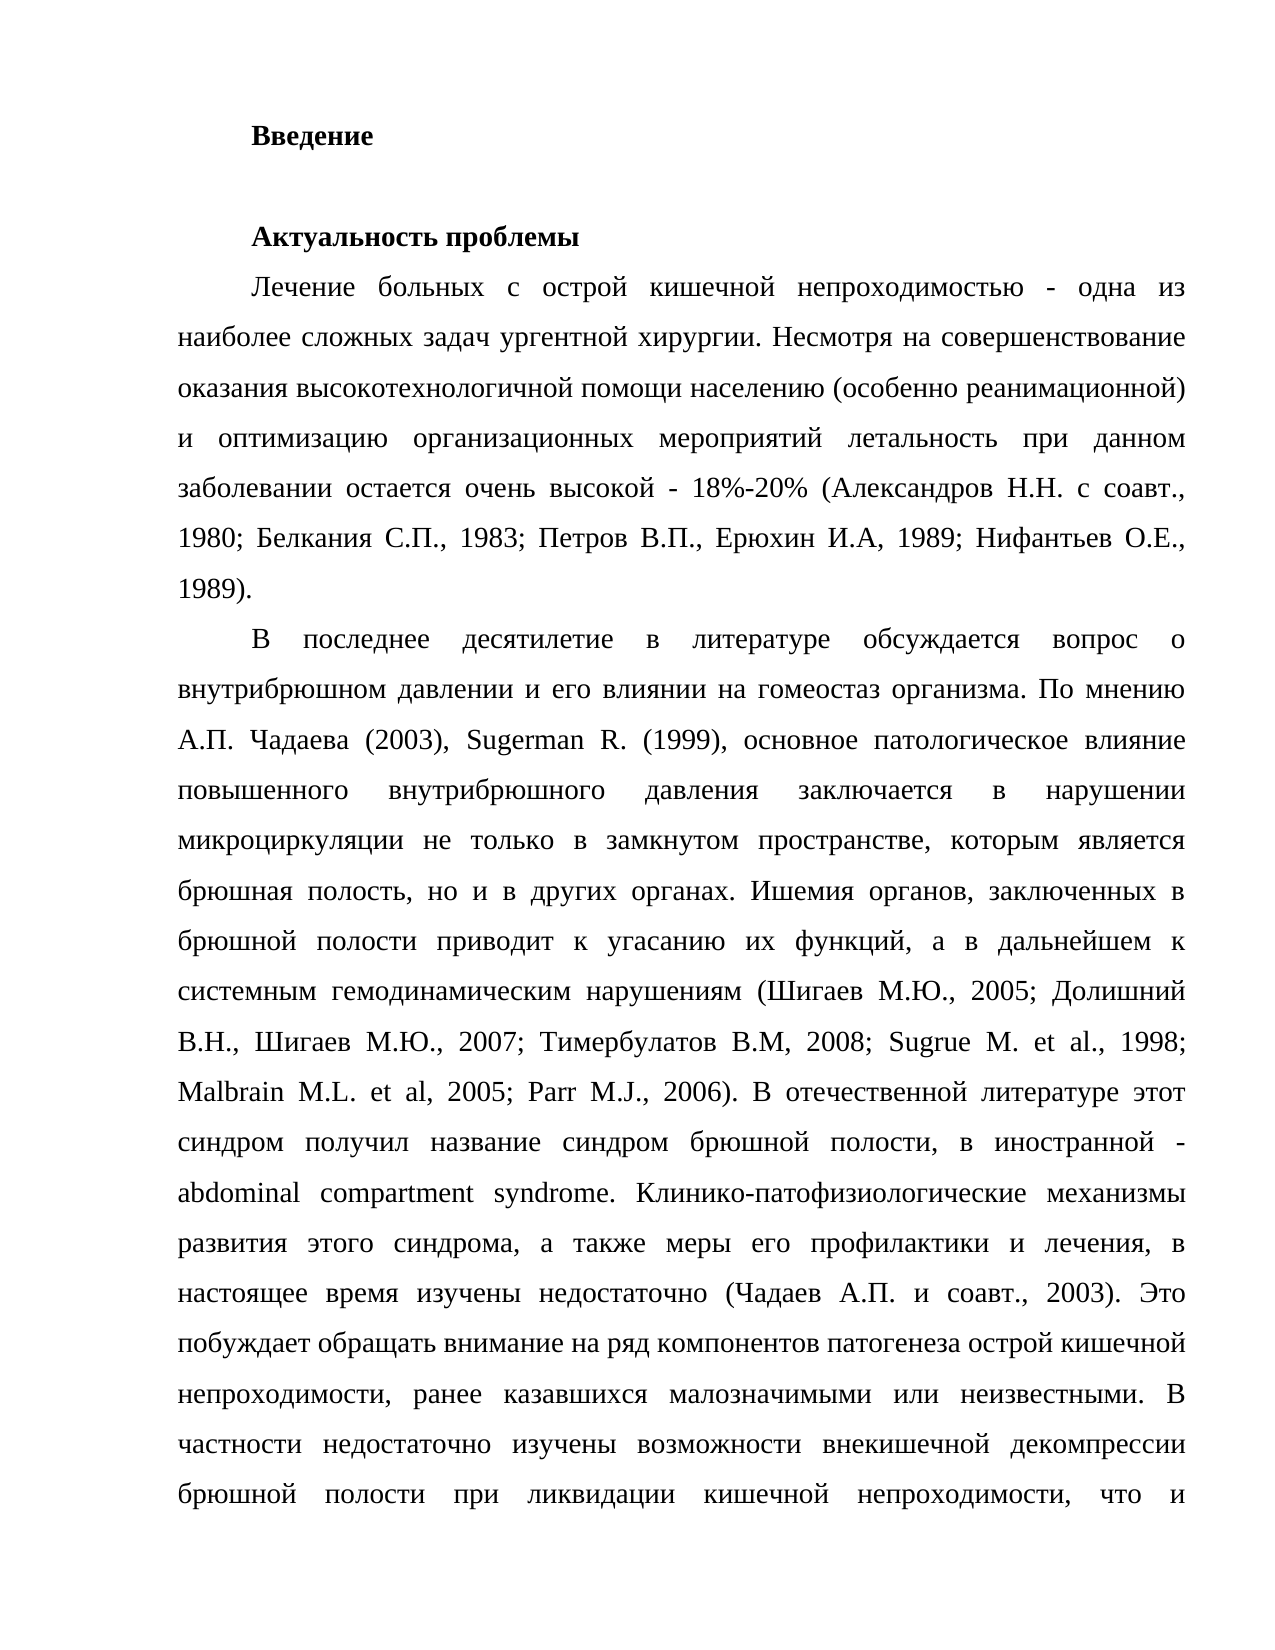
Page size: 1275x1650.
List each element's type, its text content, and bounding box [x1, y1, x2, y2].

text Введение [177, 118, 1186, 152]
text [177, 621, 1186, 1510]
text Лечение больных с острой кишечной непроходимостью - одна из наиболее сложных задач ургентной хирургии. Несмотря на совершенствование оказания высокотехнологичной помощи населению (особенно реанимационной) и оптимизацию организационных мероприятий летальность при данном заболевании остается очень высокой - 18%-20% (Александров Н.Н. с соавт., 1980; Белкания С.П., 1983; Петров В.П., Ерюхин И.А, 1989; Нифантьев О.Е., 1989). [177, 269, 1186, 604]
text Актуальность проблемы [177, 219, 1186, 252]
